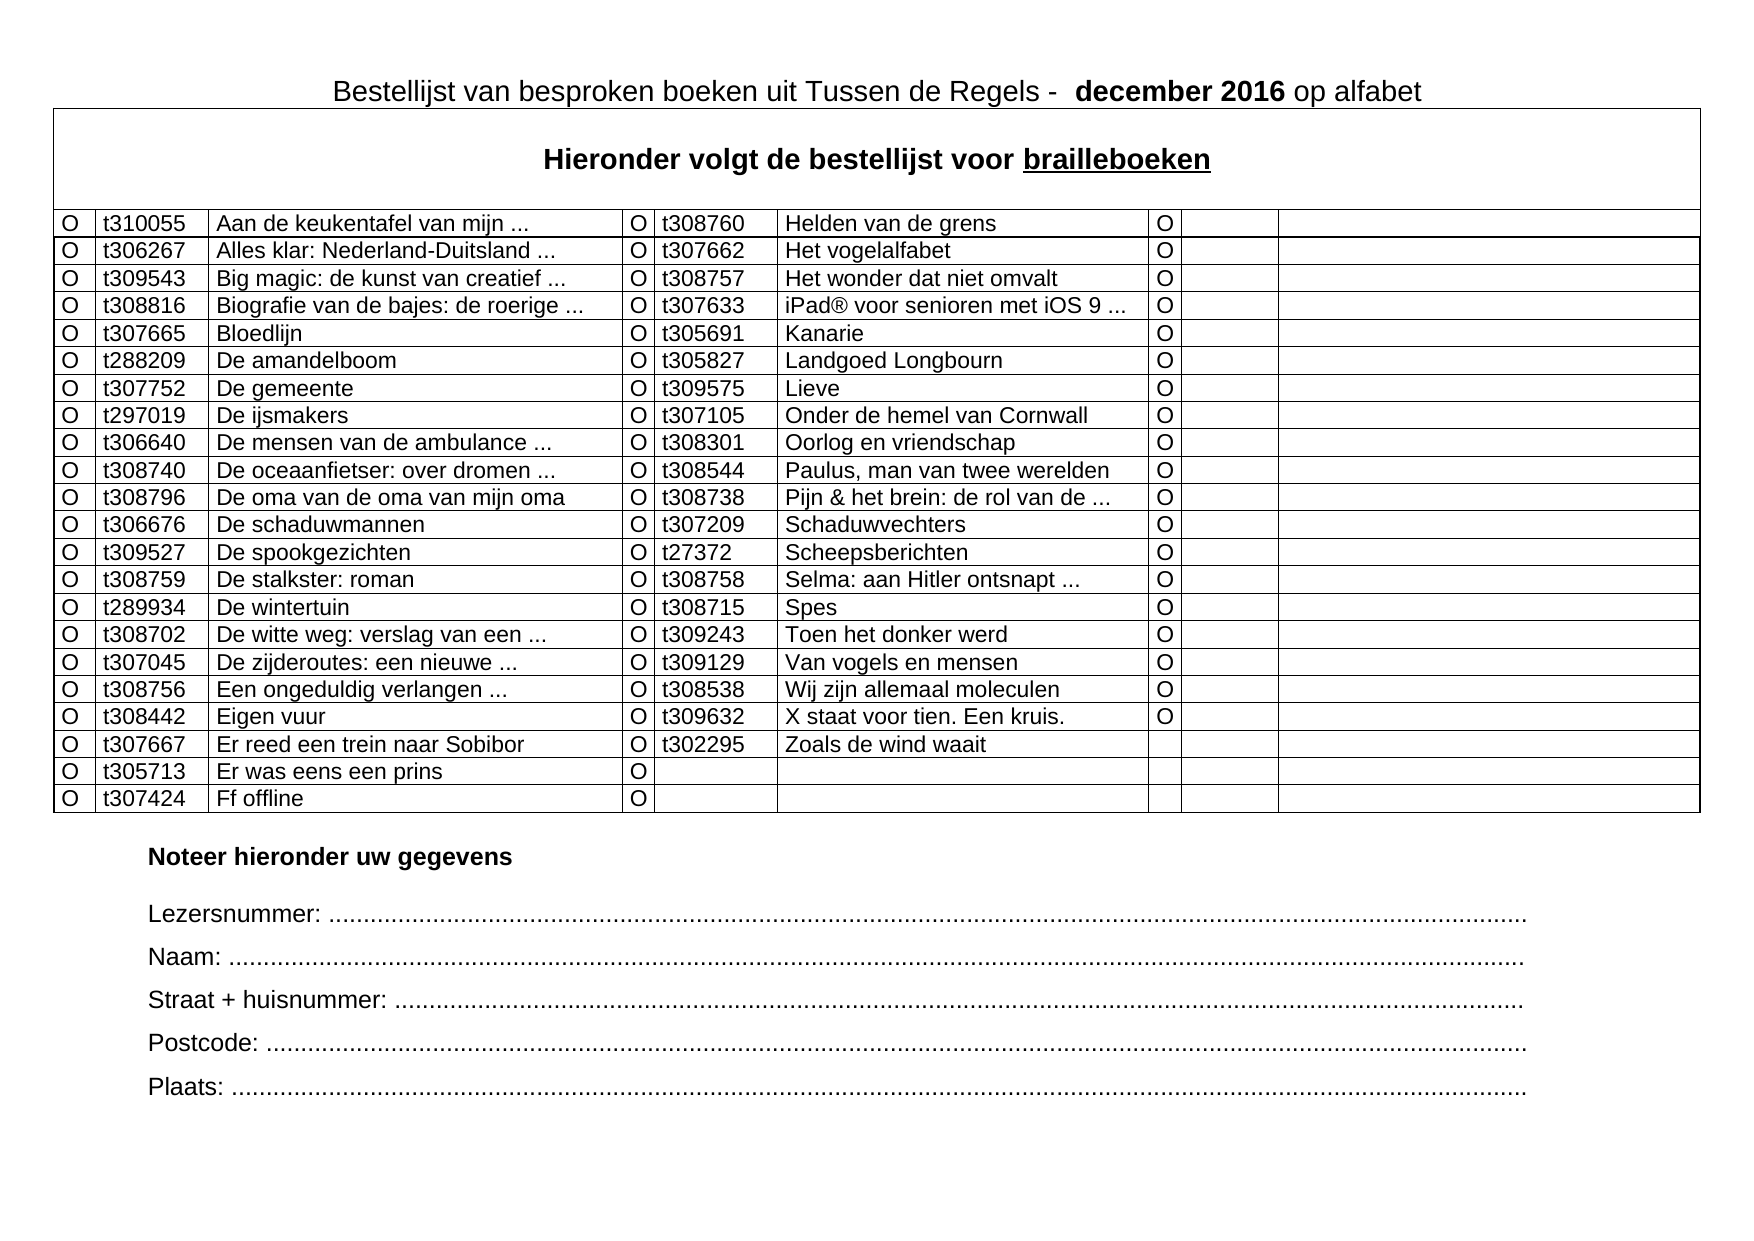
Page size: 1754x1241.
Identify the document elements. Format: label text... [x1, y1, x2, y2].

table_cell t307665 [96, 320, 208, 346]
table_cell [1279, 210, 1700, 236]
table_cell t308544 [655, 457, 777, 483]
table_cell [1182, 375, 1278, 401]
table_cell t308301 [655, 429, 777, 456]
table_cell t308740 [96, 457, 208, 483]
table_cell O [623, 731, 654, 757]
table_cell O [55, 566, 95, 593]
text Noteer hieronder uw gegevens [148, 842, 1606, 870]
table_cell O [1149, 539, 1181, 565]
table_cell De schaduwmannen [209, 511, 622, 538]
table_cell t307105 [655, 402, 777, 428]
table_cell O [1149, 457, 1181, 483]
table_cell O [55, 320, 95, 346]
text Postcode: ...................................................................................................................................................................................... [148, 1028, 1606, 1057]
table_cell [1182, 292, 1278, 319]
table_cell O [55, 758, 95, 784]
table_cell O [1149, 347, 1181, 373]
table_cell O [55, 676, 95, 702]
table_cell Selma: aan Hitler ontsnapt ... [778, 566, 1148, 593]
table_cell [1279, 265, 1699, 291]
table_header Hieronder volgt de bestellijst voor brailleboeken [54, 109, 1700, 209]
table_cell O [623, 511, 654, 538]
table_cell [1279, 731, 1699, 757]
table_cell t305713 [96, 758, 208, 784]
table_cell O [55, 731, 95, 757]
text Straat + huisnummer: ................................................................................................................................................................... [148, 985, 1606, 1014]
table_cell t308757 [655, 265, 777, 291]
table_cell O [55, 484, 95, 510]
table_cell t309243 [655, 621, 777, 647]
table_cell O [623, 347, 654, 373]
table_cell De witte weg: verslag van een ... [209, 621, 622, 647]
table_cell Oorlog en vriendschap [778, 429, 1148, 456]
table_cell O [623, 539, 654, 565]
table_cell [1149, 731, 1181, 757]
table_cell t308738 [655, 484, 777, 510]
table_cell iPad® voor senioren met iOS 9 ... [778, 292, 1148, 319]
table_cell O [55, 265, 95, 291]
table_cell O [1149, 621, 1181, 647]
table_cell [1279, 539, 1699, 565]
table_cell [1182, 402, 1278, 428]
table_cell O [623, 703, 654, 729]
table_cell Kanarie [778, 320, 1148, 346]
table_cell t302295 [655, 731, 777, 757]
table_cell De spookgezichten [209, 539, 622, 565]
table_cell Eigen vuur [209, 703, 622, 729]
table_cell Lieve [778, 375, 1148, 401]
table_cell [655, 785, 777, 812]
table_cell [1182, 429, 1278, 456]
table_cell [1182, 566, 1278, 593]
table_cell [1182, 621, 1278, 647]
table_cell O [1149, 429, 1181, 456]
table_cell [1279, 320, 1699, 346]
table_cell [1279, 785, 1699, 812]
table_cell O [623, 594, 654, 620]
table_cell [1279, 621, 1699, 647]
table_cell De wintertuin [209, 594, 622, 620]
table_cell O [1149, 484, 1181, 510]
table_cell [1279, 292, 1699, 319]
table_cell O [623, 566, 654, 593]
table_cell [1279, 238, 1699, 264]
table_cell t297019 [96, 402, 208, 428]
table_cell De gemeente [209, 375, 622, 401]
table_cell t309543 [96, 265, 208, 291]
table_cell [1182, 347, 1278, 373]
table_cell O [623, 320, 654, 346]
table_cell t27372 [655, 539, 777, 565]
text Plaats: ........................................................................................................................................................................................... [148, 1072, 1606, 1100]
table_cell [1182, 238, 1278, 264]
table_cell [1182, 511, 1278, 538]
table_cell O [55, 292, 95, 319]
table_cell Toen het donker werd [778, 621, 1148, 647]
table_cell t309632 [655, 703, 777, 729]
table_cell O [623, 402, 654, 428]
table_cell t289934 [96, 594, 208, 620]
table_cell X staat voor tien. Een kruis. [778, 703, 1148, 729]
table_cell t307752 [96, 375, 208, 401]
table_cell Alles klar: Nederland-Duitsland ... [209, 238, 622, 264]
table_cell De zijderoutes: een nieuwe ... [209, 649, 622, 675]
table_cell O [1149, 320, 1181, 346]
table_cell t307662 [655, 238, 777, 264]
table_cell O [1149, 238, 1181, 264]
table_cell Spes [778, 594, 1148, 620]
table_cell [1182, 457, 1278, 483]
table_cell Scheepsberichten [778, 539, 1148, 565]
table_cell t307209 [655, 511, 777, 538]
table_cell Het wonder dat niet omvalt [778, 265, 1148, 291]
table_cell [1279, 758, 1699, 784]
table_cell Paulus, man van twee werelden [778, 457, 1148, 483]
table_cell O [623, 375, 654, 401]
table_cell [1279, 649, 1699, 675]
table_cell De stalkster: roman [209, 566, 622, 593]
table_cell O [1149, 265, 1181, 291]
table_cell t307667 [96, 731, 208, 757]
table_cell t309527 [96, 539, 208, 565]
table_cell t310055 [96, 210, 208, 236]
table_cell O [55, 375, 95, 401]
table_cell [1279, 703, 1699, 729]
table_cell Het vogelalfabet [778, 238, 1148, 264]
table_cell [1279, 402, 1699, 428]
table_cell Ff offline [209, 785, 622, 812]
table_cell O [55, 621, 95, 647]
table_cell O [623, 238, 654, 264]
table_cell O [1149, 594, 1181, 620]
table_cell [1279, 429, 1699, 456]
table_cell t308816 [96, 292, 208, 319]
table_cell Helden van de grens [778, 210, 1148, 236]
table_cell O [623, 758, 654, 784]
table_cell De ijsmakers [209, 402, 622, 428]
table_cell De mensen van de ambulance ... [209, 429, 622, 456]
table_cell De oceaanfietser: over dromen ... [209, 457, 622, 483]
table_cell O [623, 484, 654, 510]
table_cell O [623, 457, 654, 483]
table_cell t306676 [96, 511, 208, 538]
table_cell t308758 [655, 566, 777, 593]
table_cell [1279, 676, 1699, 702]
table_cell [1279, 375, 1699, 401]
table_cell [1279, 511, 1699, 538]
table_cell [1182, 320, 1278, 346]
table_cell Aan de keukentafel van mijn ... [209, 210, 622, 236]
table_cell Er was eens een prins [209, 758, 622, 784]
table_cell t307424 [96, 785, 208, 812]
table_cell O [1149, 649, 1181, 675]
table_cell O [55, 429, 95, 456]
table_cell t305827 [655, 347, 777, 373]
table_cell Zoals de wind waait [778, 731, 1148, 757]
table_cell [1182, 785, 1278, 812]
table_cell [1182, 594, 1278, 620]
table_cell O [623, 292, 654, 319]
table_cell De oma van de oma van mijn oma [209, 484, 622, 510]
table_cell t306640 [96, 429, 208, 456]
table_cell O [55, 347, 95, 373]
table_cell [778, 785, 1148, 812]
table_cell t308538 [655, 676, 777, 702]
table_cell Bloedlijn [209, 320, 622, 346]
table_cell O [1149, 566, 1181, 593]
table_cell t308796 [96, 484, 208, 510]
table_cell O [1149, 676, 1181, 702]
table_cell Onder de hemel van Cornwall [778, 402, 1148, 428]
table_cell [1182, 539, 1278, 565]
table_cell [778, 758, 1148, 784]
table_cell [1182, 703, 1278, 729]
table_cell Van vogels en mensen [778, 649, 1148, 675]
table_cell O [623, 649, 654, 675]
table_cell [1182, 484, 1278, 510]
table_cell [1182, 758, 1278, 784]
table_cell t307045 [96, 649, 208, 675]
table_cell Big magic: de kunst van creatief ... [209, 265, 622, 291]
table_cell O [1149, 703, 1181, 729]
table_cell [1182, 649, 1278, 675]
table_cell O [55, 511, 95, 538]
table_cell Een ongeduldig verlangen ... [209, 676, 622, 702]
table_cell O [55, 649, 95, 675]
table_cell [1279, 347, 1699, 373]
table_cell [1182, 731, 1278, 757]
table_cell O [623, 621, 654, 647]
table_cell [1182, 265, 1278, 291]
table_cell Landgoed Longbourn [778, 347, 1148, 373]
table_cell Schaduwvechters [778, 511, 1148, 538]
table_cell [1279, 566, 1699, 593]
table_cell Wij zijn allemaal moleculen [778, 676, 1148, 702]
table_cell [1182, 676, 1278, 702]
table_cell O [1149, 292, 1181, 319]
table_cell O [623, 265, 654, 291]
table_cell t308756 [96, 676, 208, 702]
table_cell t308760 [655, 210, 777, 236]
table_cell O [55, 238, 95, 264]
table_cell t307633 [655, 292, 777, 319]
table_cell t309575 [655, 375, 777, 401]
table_cell t306267 [96, 238, 208, 264]
table_cell O [55, 457, 95, 483]
table_cell O [54, 210, 95, 236]
table_cell [1149, 785, 1181, 812]
table_cell O [1149, 375, 1181, 401]
table_cell [655, 758, 777, 784]
table_cell t308442 [96, 703, 208, 729]
table_cell Er reed een trein naar Sobibor [209, 731, 622, 757]
table_cell O [1149, 511, 1181, 538]
table_cell [1279, 594, 1699, 620]
table_cell [1182, 210, 1278, 236]
table_cell O [623, 429, 654, 456]
table_cell O [623, 676, 654, 702]
table_cell O [623, 210, 654, 236]
table_cell O [55, 539, 95, 565]
table_cell O [623, 785, 654, 812]
table_cell O [55, 703, 95, 729]
table_cell De amandelboom [209, 347, 622, 373]
table_cell O [55, 402, 95, 428]
table_cell t308715 [655, 594, 777, 620]
table_cell O [1149, 210, 1181, 236]
table_cell O [55, 785, 95, 812]
table_cell t305691 [655, 320, 777, 346]
table_cell [1279, 484, 1699, 510]
text Naam: ........................................................................................................................................................................................... [148, 942, 1606, 971]
table_cell t308759 [96, 566, 208, 593]
text Lezersnummer: ............................................................................................................................................................................. [148, 899, 1606, 928]
table_cell [1149, 758, 1181, 784]
table_cell [1279, 457, 1699, 483]
table_cell Biografie van de bajes: de roerige ... [209, 292, 622, 319]
table_cell O [55, 594, 95, 620]
table_cell t309129 [655, 649, 777, 675]
table_cell t288209 [96, 347, 208, 373]
table_cell t308702 [96, 621, 208, 647]
table_cell Pijn & het brein: de rol van de ... [778, 484, 1148, 510]
table_cell O [1149, 402, 1181, 428]
